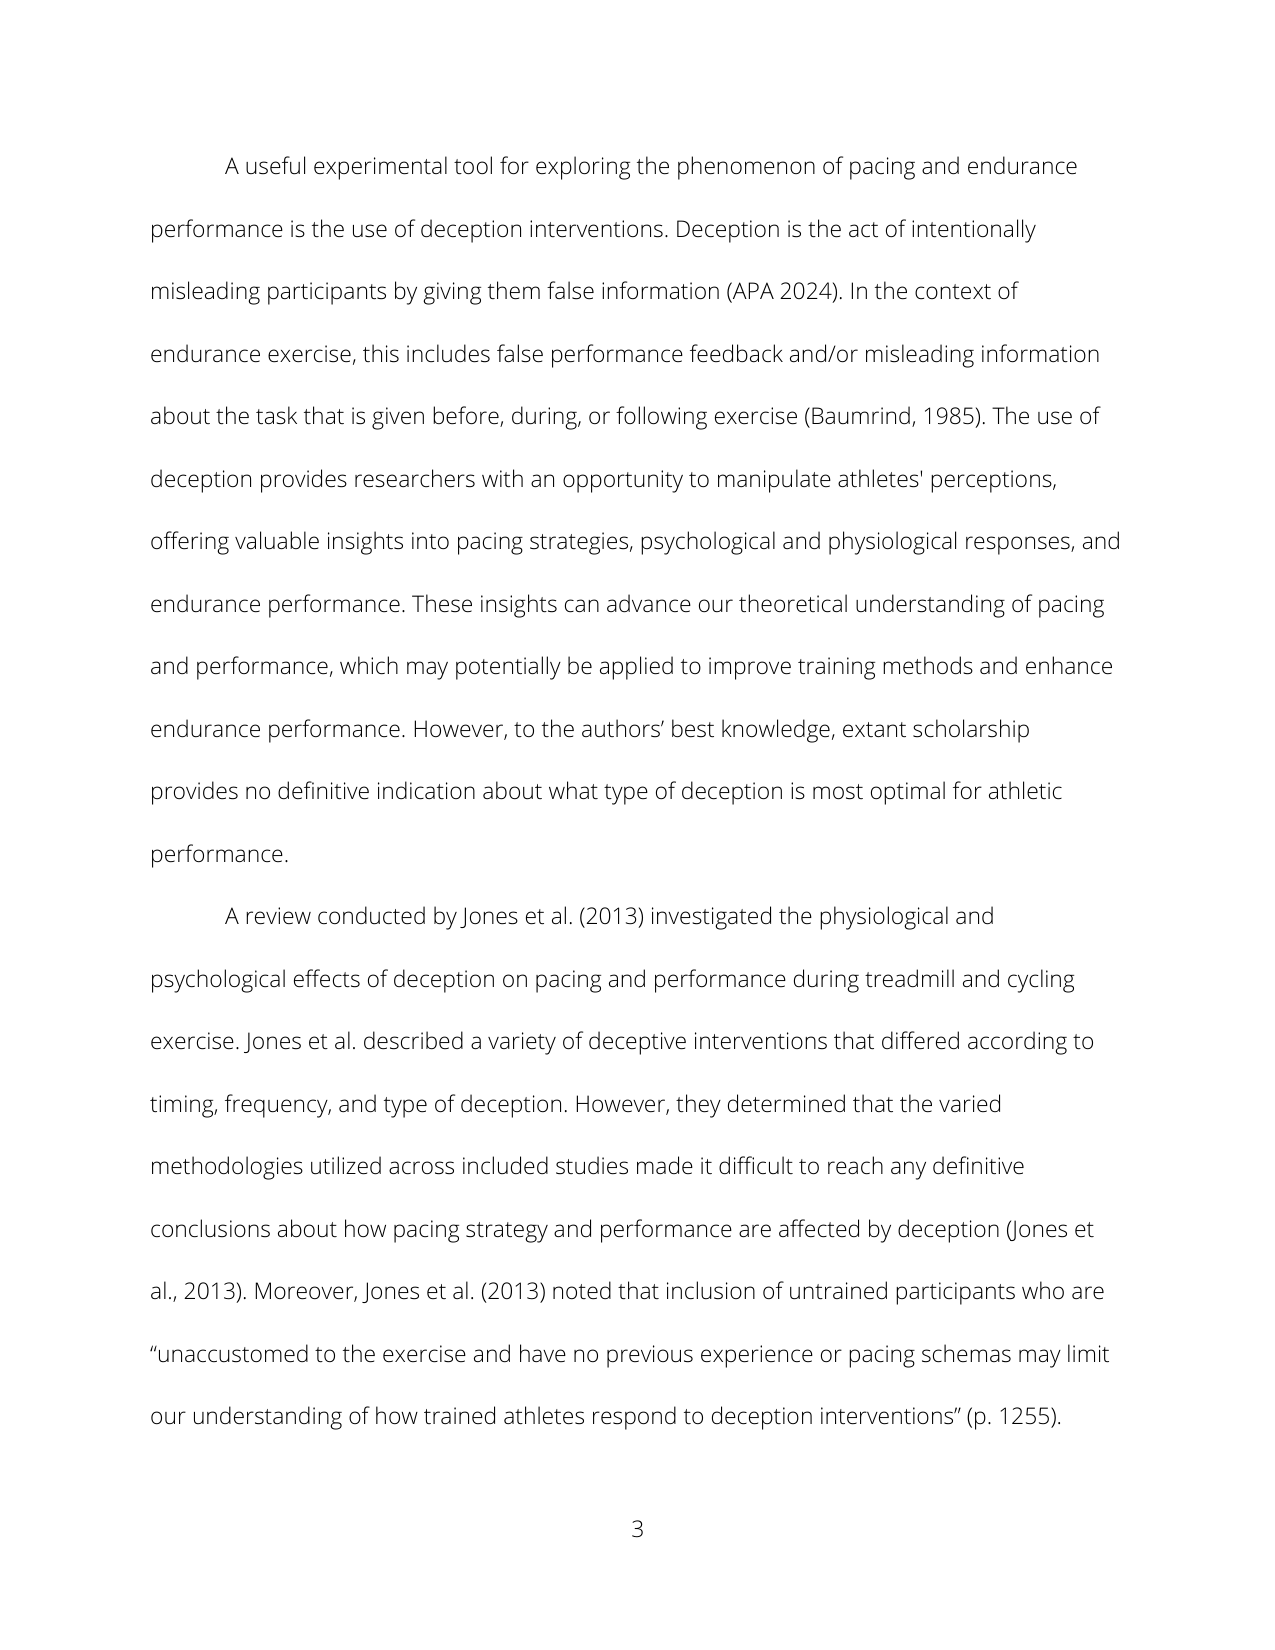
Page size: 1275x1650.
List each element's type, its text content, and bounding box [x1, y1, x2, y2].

text A review conducted by Jones et al. (2013) investigated the physiological and psychological effects of deception on pacing and performance during treadmill and cycling exercise. Jones et al. described a variety of deceptive interventions that differed according to timing, frequency, and type of deception. However, they determined that the varied methodologies utilized across included studies made it difficult to reach any definitive conclusions about how pacing strategy and performance are affected by deception (Jones et al., 2013). Moreover, Jones et al. (2013) noted that inclusion of untrained participants who are “unaccustomed to the exercise and have no previous experience or pacing schemas may limit our understanding of how trained athletes respond to deception interventions” (p. 1255). [150, 900, 1125, 1431]
text A useful experimental tool for exploring the phenomenon of pacing and endurance performance is the use of deception interventions. Deception is the act of intentionally misleading participants by giving them false information (APA 2024). In the context of endurance exercise, this includes false performance feedback and/or misleading information about the task that is given before, during, or following exercise (Baumrind, 1985). The use of deception provides researchers with an opportunity to manipulate athletes' perceptions, offering valuable insights into pacing strategies, psychological and physiological responses, and endurance performance. These insights can advance our theoretical understanding of pacing and performance, which may potentially be applied to improve training methods and enhance endurance performance. However, to the authors’ best knowledge, extant scholarship provides no definitive indication about what type of deception is most optimal for athletic performance. [150, 150, 1125, 869]
